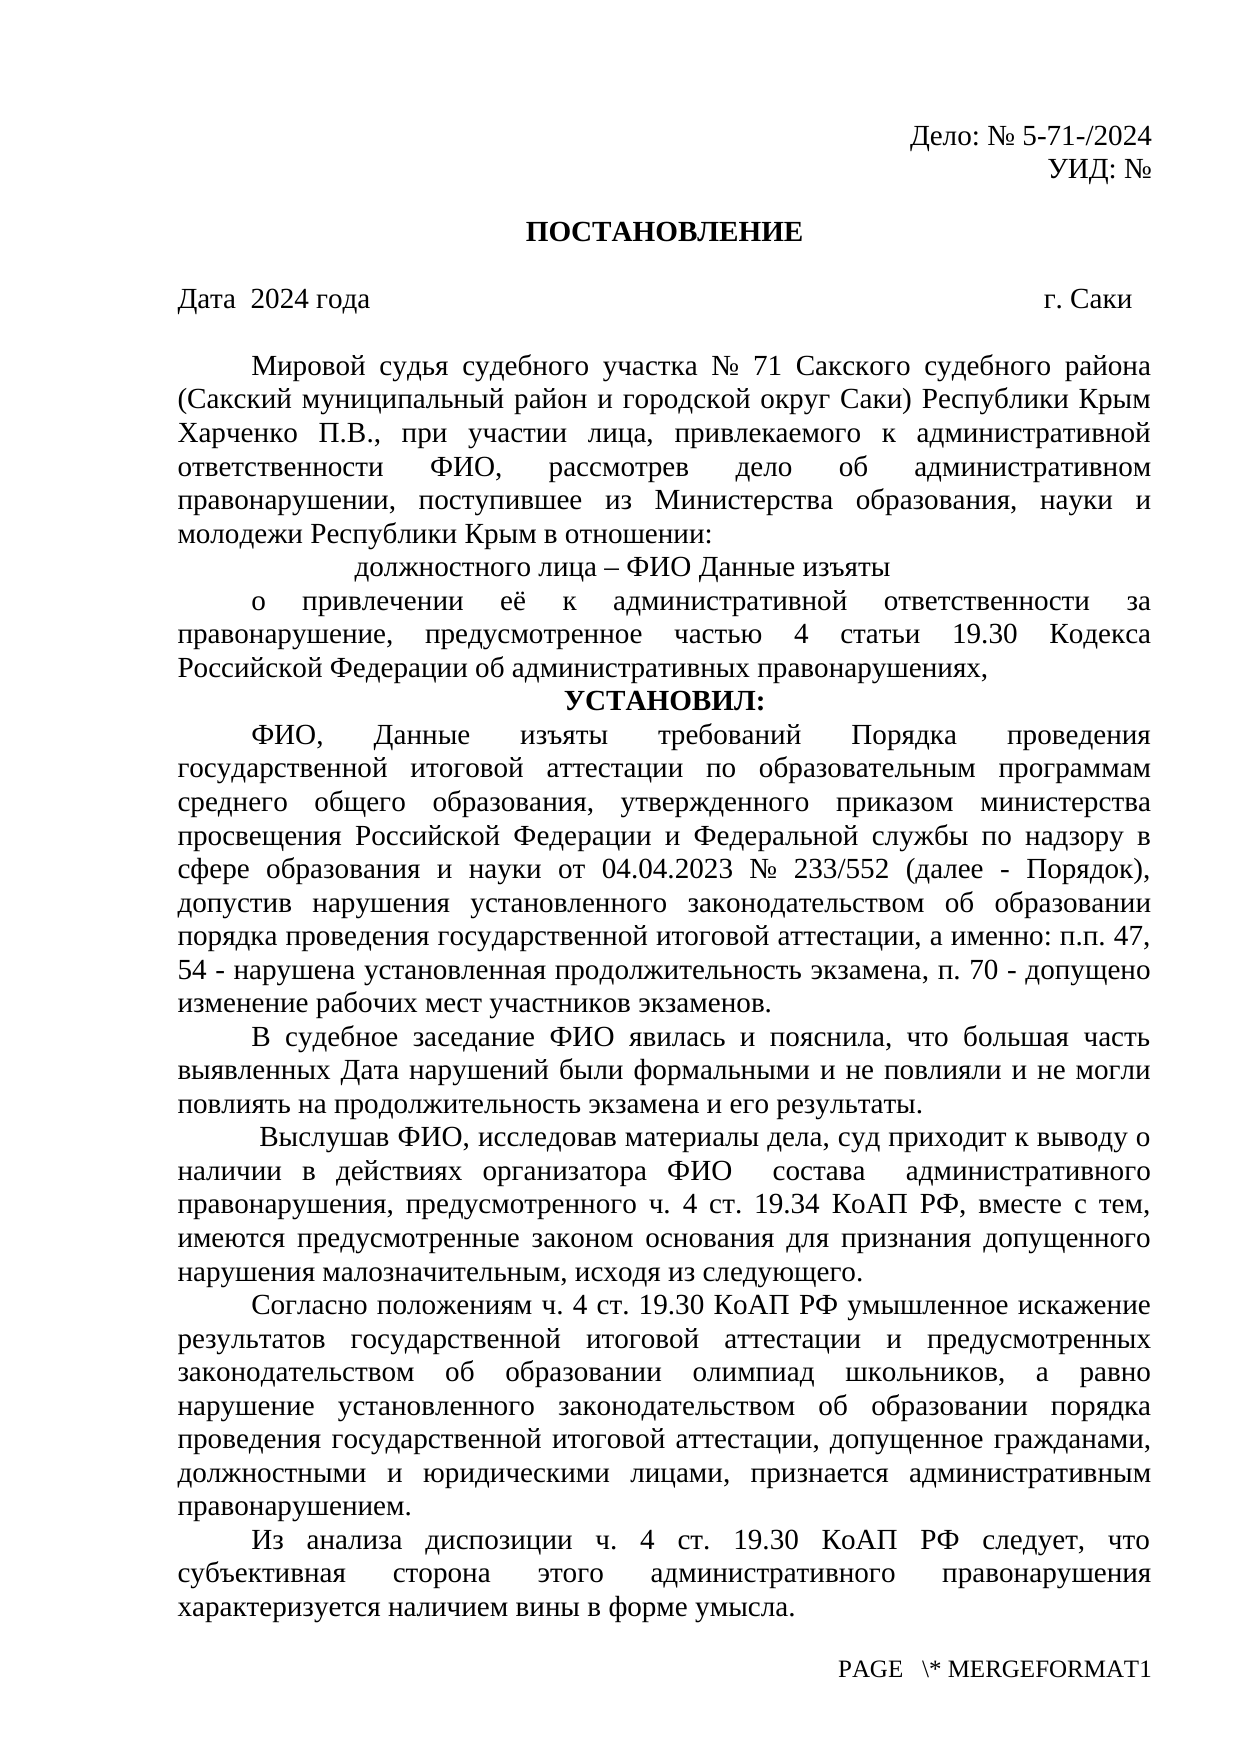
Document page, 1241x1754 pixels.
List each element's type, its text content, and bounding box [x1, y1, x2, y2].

text Дата 2024 года г. Саки [177, 281, 1152, 314]
text УСТАНОВИЛ: [177, 683, 1152, 717]
text должностного лица – ФИО Данные изъяты [354, 549, 1152, 583]
text УИД: № [177, 152, 1152, 185]
text Выслушав ФИО, исследовав материалы дела, суд приходит к выводу о наличии в действиях организатора ФИО состава административного правонарушения, предусмотренного ч. 4 ст. 19.34 КоАП РФ, вместе с тем, имеются предусмотренные законом основания для признания допущенного нарушения малозначительным, исходя из следующего. [177, 1119, 1152, 1287]
text Согласно положениям ч. 4 ст. 19.30 КоАП РФ умышленное искажение результатов государственной итоговой аттестации и предусмотренных законодательством об образовании олимпиад школьников, а равно нарушение установленного законодательством об образовании порядка проведения государственной итоговой аттестации, допущенное гражданами, должностными и юридическими лицами, признается административным правонарушением. [177, 1287, 1152, 1522]
text ФИО, Данные изъяты требований Порядка проведения государственной итоговой аттестации по образовательным программам среднего общего образования, утвержденного приказом министерства просвещения Российской Федерации и Федеральной службы по надзору в сфере образования и науки от 04.04.2023 № 233/552 (далее - Порядок), допустив нарушения установленного законодательством об образовании порядка проведения государственной итоговой аттестации, а именно: п.п. 47, 54 - нарушена установленная продолжительность экзамена, п. 70 - допущено изменение рабочих мест участников экзаменов. [177, 717, 1152, 1019]
text Мировой судья судебного участка № 71 Сакского судебного района (Сакский муниципальный район и городской округ Саки) Республики Крым Харченко П.В., при участии лица, привлекаемого к административной ответственности ФИО, рассмотрев дело об административном правонарушении, поступившее из Министерства образования, науки и молодежи Республики Крым в отношении: [177, 348, 1152, 549]
text Из анализа диспозиции ч. 4 ст. 19.30 КоАП РФ следует, что субъективная сторона этого административного правонарушения характеризуется наличием вины в форме умысла. [177, 1522, 1152, 1623]
text о привлечении её к административной ответственности за правонарушение, предусмотренное частью 4 статьи 19.30 Кодекса Российской Федерации об административных правонарушениях, [177, 583, 1152, 683]
text ПОСТАНОВЛЕНИЕ [177, 214, 1152, 247]
text В судебное заседание ФИО явилась и пояснила, что большая часть выявленных Дата нарушений были формальными и не повлияли и не могли повлиять на продолжительность экзамена и его результаты. [177, 1019, 1152, 1119]
text Дело: № 5-71-/2024 [177, 118, 1152, 152]
